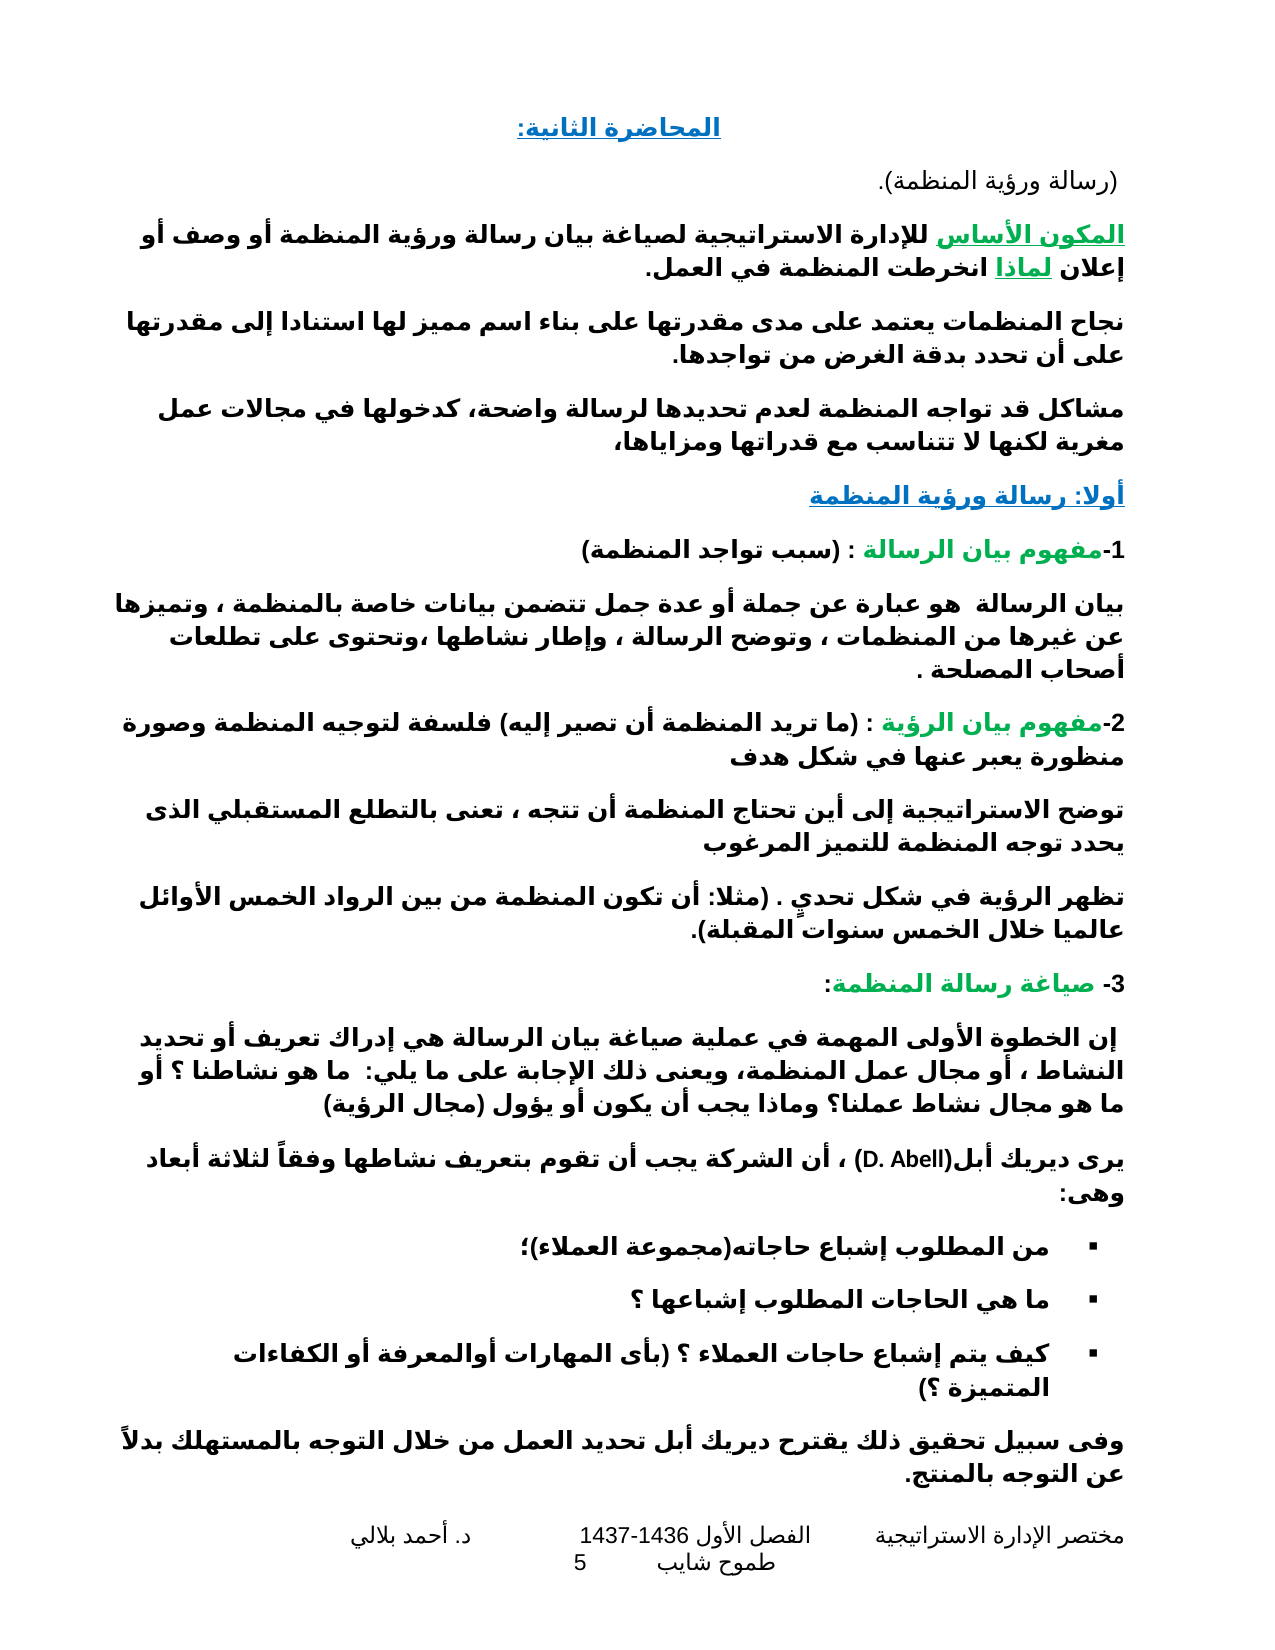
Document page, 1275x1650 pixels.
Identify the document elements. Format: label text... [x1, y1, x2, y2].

list من المطلوب إشباع حاجاته(مجموعة العملاء)؛ [112, 1231, 1087, 1260]
text نجاح المنظمات يعتمد على مدى مقدرتها على بناء اسم مميز لها استنادا إلى مقدرتها على أن تحدد بدقة الغرض من تواجدها. [112, 307, 1125, 369]
text 3- صياغة رسالة المنظمة: [112, 969, 1125, 998]
text تظهر الرؤية في شكل تحديٍ . (مثلا: أن تكون المنظمة من بين الرواد الخمس الأوائل عالميا خلال الخمس سنوات المقبلة). [112, 882, 1125, 944]
text (رسالة ورؤية المنظمة). [112, 166, 1125, 195]
text إن الخطوة الأولى المهمة في عملية صياغة بيان الرسالة هي إدراك تعريف أو تحديد النشاط ، أو مجال عمل المنظمة، ويعنى ذلك الإجابة على ما يلي: ما هو نشاطنا ؟ أو ما هو مجال نشاط عملنا؟ وماذا يجب أن يكون أو يؤول (مجال الرؤية) [112, 1023, 1125, 1118]
list كيف يتم إشباع حاجات العملاء ؟ (بأى المهارات أوالمعرفة أو الكفاءات المتميزة ؟) [112, 1339, 1087, 1401]
text بيان الرسالة هو عبارة عن جملة أو عدة جمل تتضمن بيانات خاصة بالمنظمة ، وتميزها عن غيرها من المنظمات ، وتوضح الرسالة ، وإطار نشاطها ،وتحتوى على تطلعات أصحاب المصلحة . [112, 588, 1125, 683]
text مشاكل قد تواجه المنظمة لعدم تحديدها لرسالة واضحة، كدخولها في مجالات عمل مغرية لكنها لا تتناسب مع قدراتها ومزاياها، [112, 394, 1125, 456]
text توضح الاستراتيجية إلى أين تحتاج المنظمة أن تتجه ، تعنى بالتطلع المستقبلي الذى يحدد توجه المنظمة للتميز المرغوب [112, 795, 1125, 857]
list ما هي الحاجات المطلوب إشباعها ؟ [112, 1285, 1087, 1314]
text المكون الأساس للإدارة الاستراتيجية لصياغة بيان رسالة ورؤية المنظمة أو وصف أو إعلان لماذا انخرطت المنظمة في العمل. [112, 220, 1125, 282]
text أولا: رسالة ورؤية المنظمة [112, 481, 1125, 509]
text يرى ديريك أبل(D. Abell) ، أن الشركة يجب أن تقوم بتعريف نشاطها وفقاً لثلاثة أبعاد وهى: [112, 1143, 1125, 1206]
text المحاضرة الثانية: [112, 112, 1125, 141]
text 1-مفهوم بيان الرسالة : (سبب تواجد المنظمة) [112, 535, 1125, 563]
text 2-مفهوم بيان الرؤية : (ما تريد المنظمة أن تصير إليه) فلسفة لتوجيه المنظمة وصورة منظورة يعبر عنها في شكل هدف [112, 708, 1125, 770]
text وفى سبيل تحقيق ذلك يقترح ديريك أبل تحديد العمل من خلال التوجه بالمستهلك بدلاً عن التوجه بالمنتج. [112, 1426, 1125, 1488]
